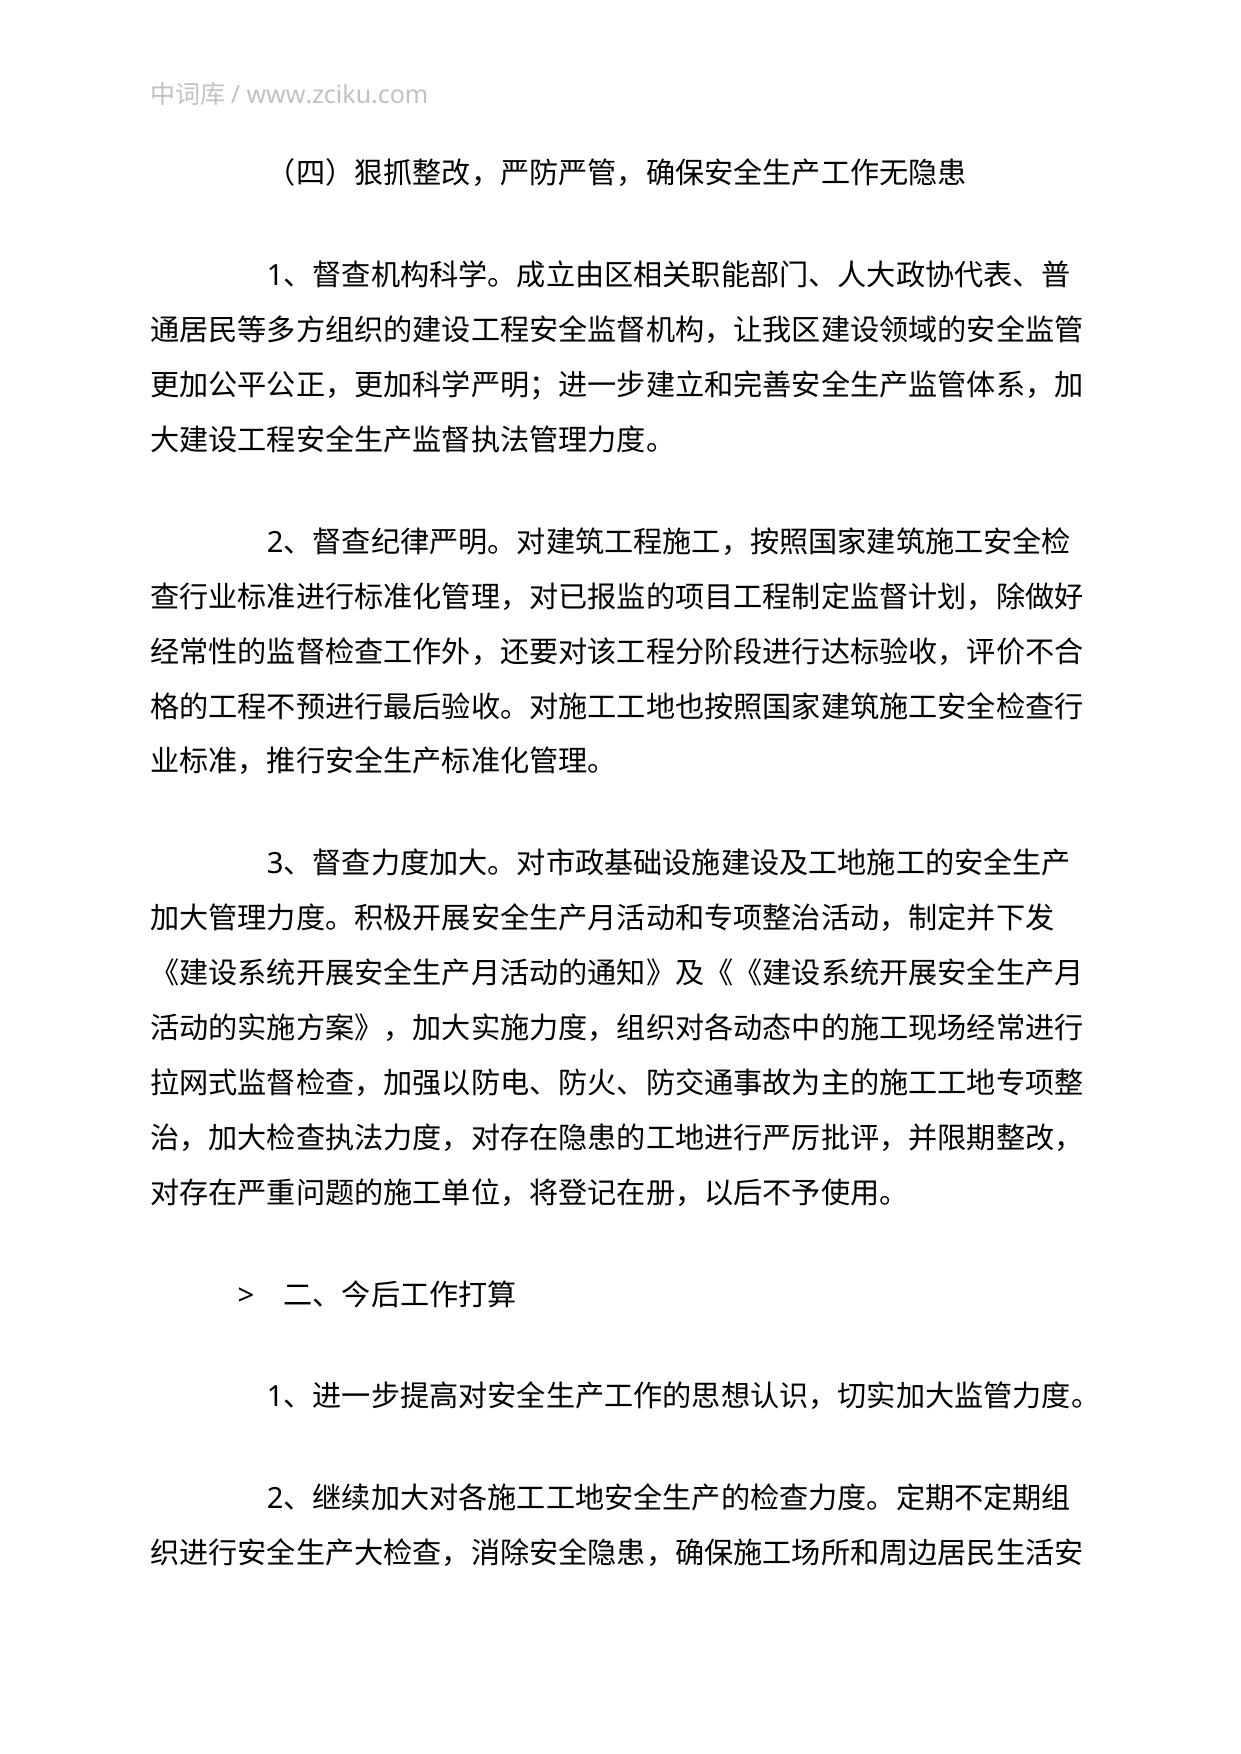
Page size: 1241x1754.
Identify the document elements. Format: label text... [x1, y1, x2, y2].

text 2、督查纪律严明。对建筑工程施工，按照国家建筑施工安全检查行业标准进行标准化管理，对已报监的项目工程制定监督计划，除做好经常性的监督检查工作外，还要对该工程分阶段进行达标验收，评价不合格的工程不预进行最后验收。对施工工地也按照国家建筑施工安全检查行业标准，推行安全生产标准化管理。 [150, 518, 1090, 780]
text > 二、今后工作打算 [150, 1271, 1090, 1313]
text 1、督查机构科学。成立由区相关职能部门、人大政协代表、普通居民等多方组织的建设工程安全监督机构，让我区建设领域的安全监管更加公平公正，更加科学严明；进一步建立和完善安全生产监管体系，加大建设工程安全生产监督执法管理力度。 [150, 252, 1090, 459]
text 1、进一步提高对安全生产工作的思想认识，切实加大监管力度。 [150, 1373, 1090, 1415]
text 3、督查力度加大。对市政基础设施建设及工地施工的安全生产加大管理力度。积极开展安全生产月活动和专项整治活动，制定并下发《建设系统开展安全生产月活动的通知》及《《建设系统开展安全生产月活动的实施方案》，加大实施力度，组织对各动态中的施工现场经常进行拉网式监督检查，加强以防电、防火、防交通事故为主的施工工地专项整治，加大检查执法力度，对存在隐患的工地进行严厉批评，并限期整改，对存在严重问题的施工单位，将登记在册，以后不予使用。 [150, 840, 1090, 1212]
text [150, 1475, 1090, 1572]
text （四）狠抓整改，严防严管，确保安全生产工作无隐患 [150, 150, 1090, 192]
